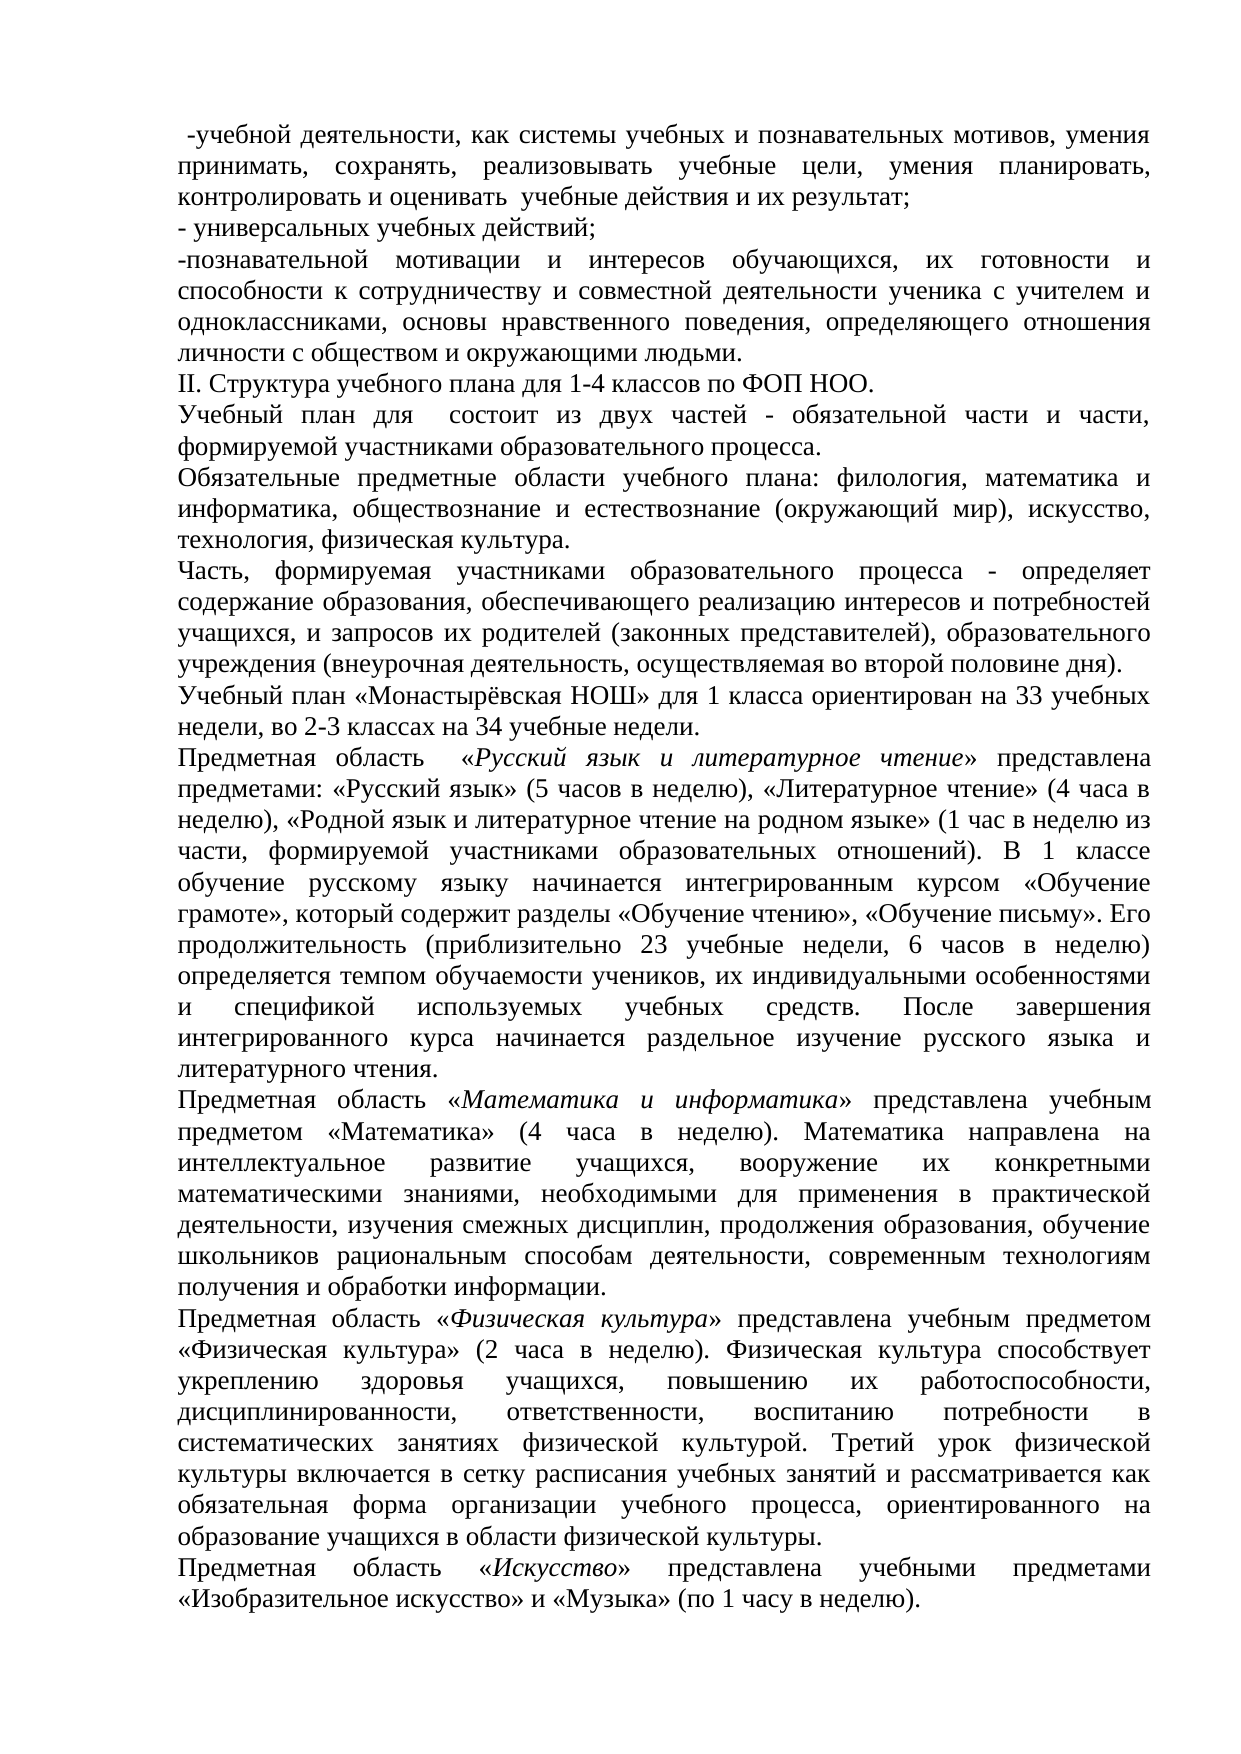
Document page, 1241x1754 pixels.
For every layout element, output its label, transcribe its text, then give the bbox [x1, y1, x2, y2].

text Предметная область «Физическая культура» представлена учебным предметом «Физическая культура» (2 часа в неделю). Физическая культура способствует укреплению здоровья учащихся, повышению их работоспособности, дисциплинированности, ответственности, воспитанию потребности в систематических занятиях физической культурой. Третий урок физической культуры включается в сетку расписания учебных занятий и рассматривается как обязательная форма организации учебного процесса, ориентированного на образование учащихся в области физической культуры. [177, 1302, 1152, 1551]
text -познавательной мотивации и интересов обучающихся, их готовности и способности к сотрудничеству и совместной деятельности ученика с учителем и одноклассниками, основы нравственного поведения, определяющего отношения личности с обществом и окружающими людьми. [177, 243, 1152, 367]
text Учебный план «Монастырёвская НОШ» для 1 класса ориентирован на 33 учебных недели, во 2-3 классах на 34 учебные недели. [177, 679, 1152, 741]
text - универсальных учебных действий; [177, 212, 1152, 243]
text -учебной деятельности, как системы учебных и познавательных мотивов, умения принимать, сохранять, реализовывать учебные цели, умения планировать, контролировать и оценивать учебные действия и их результат; [177, 118, 1152, 212]
text II. Структура учебного плана для 1-4 классов по ФОП НОО. [177, 367, 1152, 398]
text Предметная область «Русский язык и литературное чтение» представлена предметами: «Русский язык» (5 часов в неделю), «Литературное чтение» (4 часа в неделю), «Родной язык и литературное чтение на родном языке» (1 час в неделю из части, формируемой участниками образовательных отношений). В 1 классе обучение русскому языку начинается интегрированным курсом «Обучение грамоте», который содержит разделы «Обучение чтению», «Обучение письму». Его продолжительность (приблизительно 23 учебные недели, 6 часов в неделю) определяется темпом обучаемости учеников, их индивидуальными особенностями и спецификой используемых учебных средств. После завершения интегрированного курса начинается раздельное изучение русского языка и литературного чтения. [177, 741, 1152, 1084]
text Обязательные предметные области учебного плана: филология, математика и информатика, обществознание и естествознание (окружающий мир), искусство, технология, физическая культура. [177, 461, 1152, 554]
text Предметная область «Математика и информатика» представлена учебным предметом «Математика» (4 часа в неделю). Математика направлена на интеллектуальное развитие учащихся, вооружение их конкретными математическими знаниями, необходимыми для применения в практической деятельности, изучения смежных дисциплин, продолжения образования, обучение школьников рациональным способам деятельности, современным технологиям получения и обработки информации. [177, 1084, 1152, 1302]
text Часть, формируемая участниками образовательного процесса - определяет содержание образования, обеспечивающего реализацию интересов и потребностей учащихся, и запросов их родителей (законных представителей), образовательного учреждения (внеурочная деятельность, осуществляемая во второй половине дня). [177, 554, 1152, 679]
text Учебный план для состоит из двух частей - обязательной части и части, формируемой участниками образовательного процесса. [177, 398, 1152, 461]
text Предметная область «Искусство» представлена учебными предметами «Изобразительное искусство» и «Музыка» (по 1 часу в неделю). [177, 1551, 1152, 1613]
